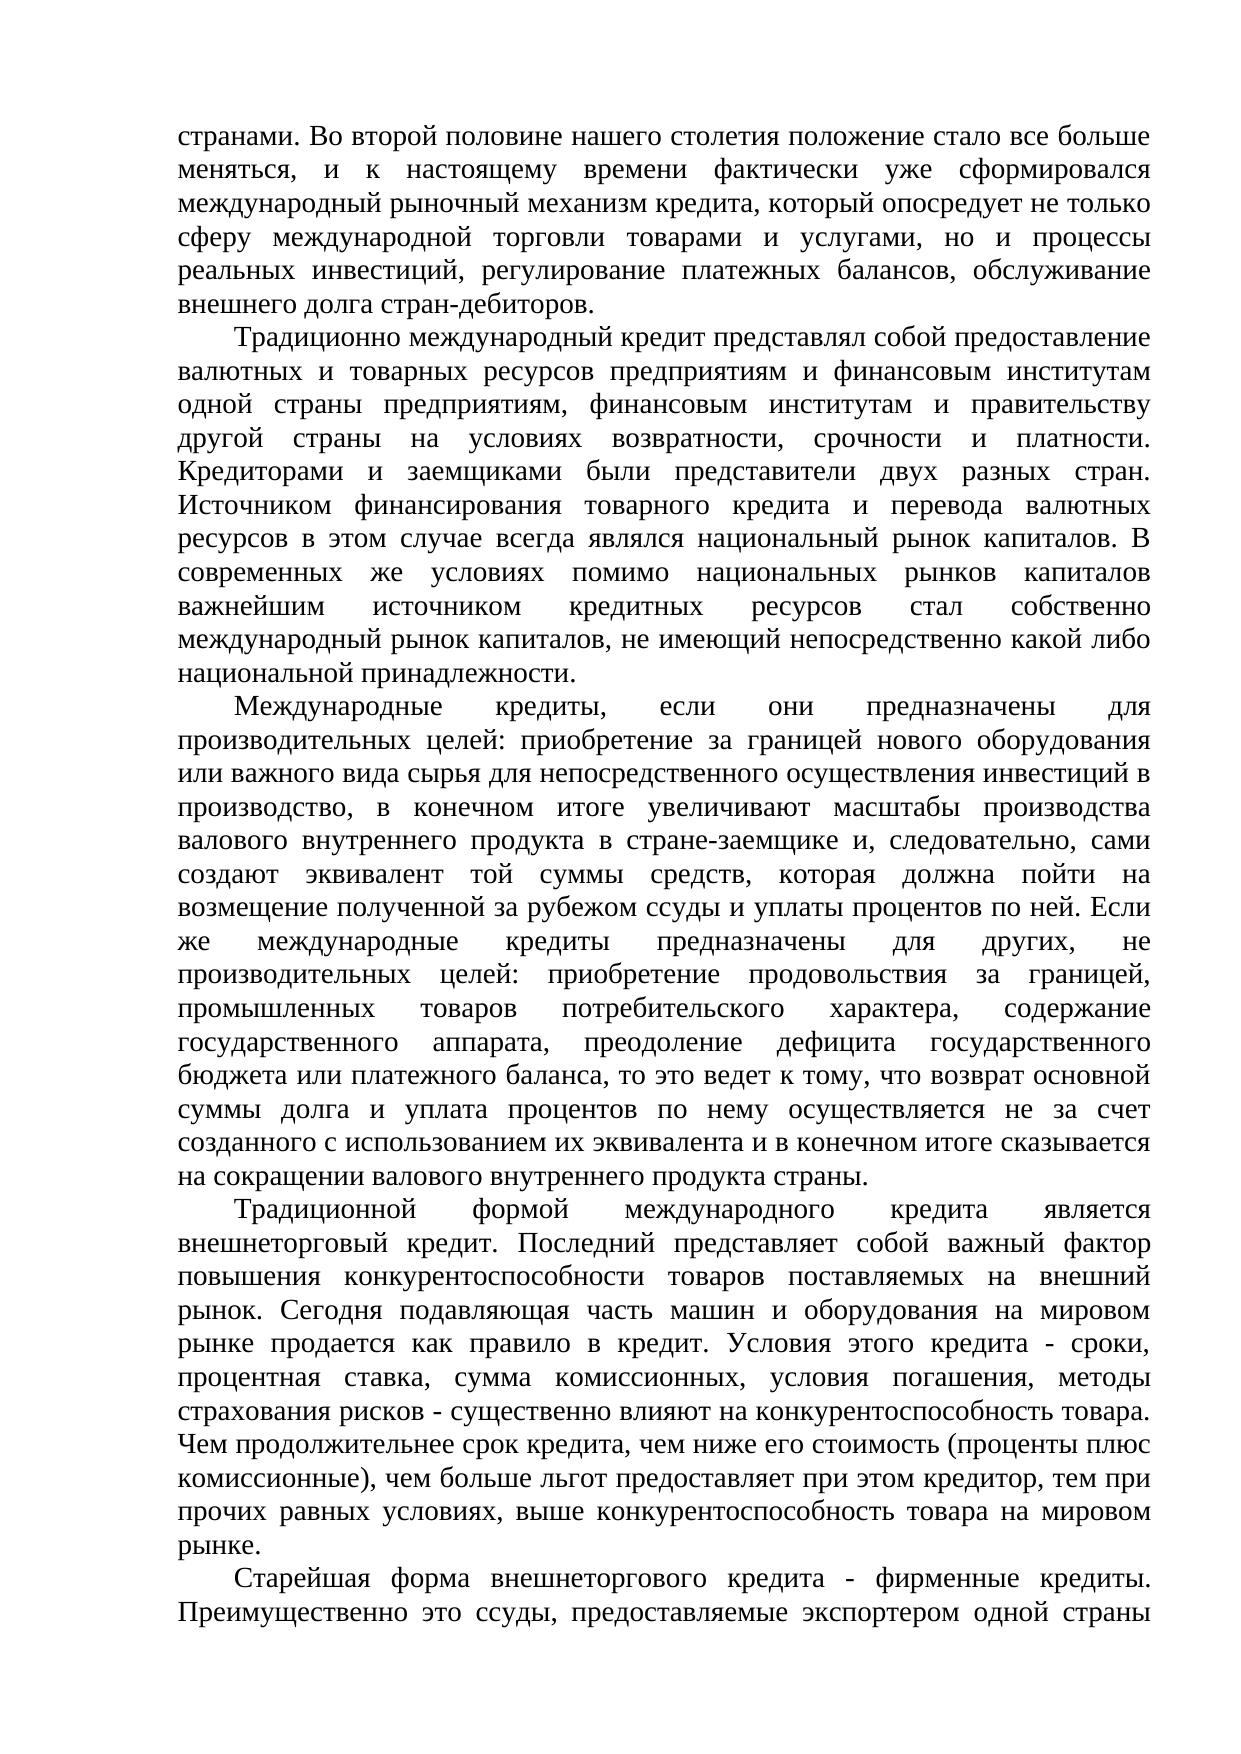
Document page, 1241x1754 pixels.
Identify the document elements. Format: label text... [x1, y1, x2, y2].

text Традиционно международный кредит представлял собой предоставление валютных и товарных ресурсов предприятиям и финансовым институтам одной страны предприятиям, финансовым институтам и правительству другой страны на условиях возвратности, срочности и платности. Кредиторами и заемщиками были представители двух разных стран. Источником финансирования товарного кредита и перевода валютных ресурсов в этом случае всегда являлся национальный рынок капиталов. В современных же условиях помимо национальных рынков капиталов важнейшим источником кредитных ресурсов стал собственно международный рынок капиталов, не имеющий непосредственно какой либо национальной принадлежности. [177, 319, 1152, 688]
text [177, 1560, 1152, 1627]
text Традиционной формой международного кредита является внешнеторговый кредит. Последний представляет собой важный фактор повышения конкурентоспособности товаров поставляемых на внешний рынок. Сегодня подавляющая часть машин и оборудования на мировом рынке продается как правило в кредит. Условия этого кредита - сроки, процентная ставка, сумма комиссионных, условия погашения, методы страхования рисков - существенно влияют на конкурентоспособность товара. Чем продолжительнее срок кредита, чем ниже его стоимость (проценты плюс комиссионные), чем больше льгот предоставляет при этом кредитор, тем при прочих равных условиях, выше конкурентоспособность товара на мировом рынке. [177, 1191, 1152, 1560]
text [177, 118, 1152, 319]
text Международные кредиты, если они предназначены для производительных целей: приобретение за границей нового оборудования или важного вида сырья для непосредственного осуществления инвестиций в производство, в конечном итоге увеличивают масштабы производства валового внутреннего продукта в стране-заемщике и, следовательно, сами создают эквивалент той суммы средств, которая должна пойти на возмещение полученной за рубежом ссуды и уплаты процентов по ней. Если же международные кредиты предназначены для других, не производительных целей: приобретение продовольствия за границей, промышленных товаров потребительского характера, содержание государственного аппарата, преодоление дефицита государственного бюджета или платежного баланса, то это ведет к тому, что возврат основной суммы долга и уплата процентов по нему осуществляется не за счет созданного с использованием их эквивалента и в конечном итоге сказывается на сокращении валового внутреннего продукта страны. [177, 688, 1152, 1191]
